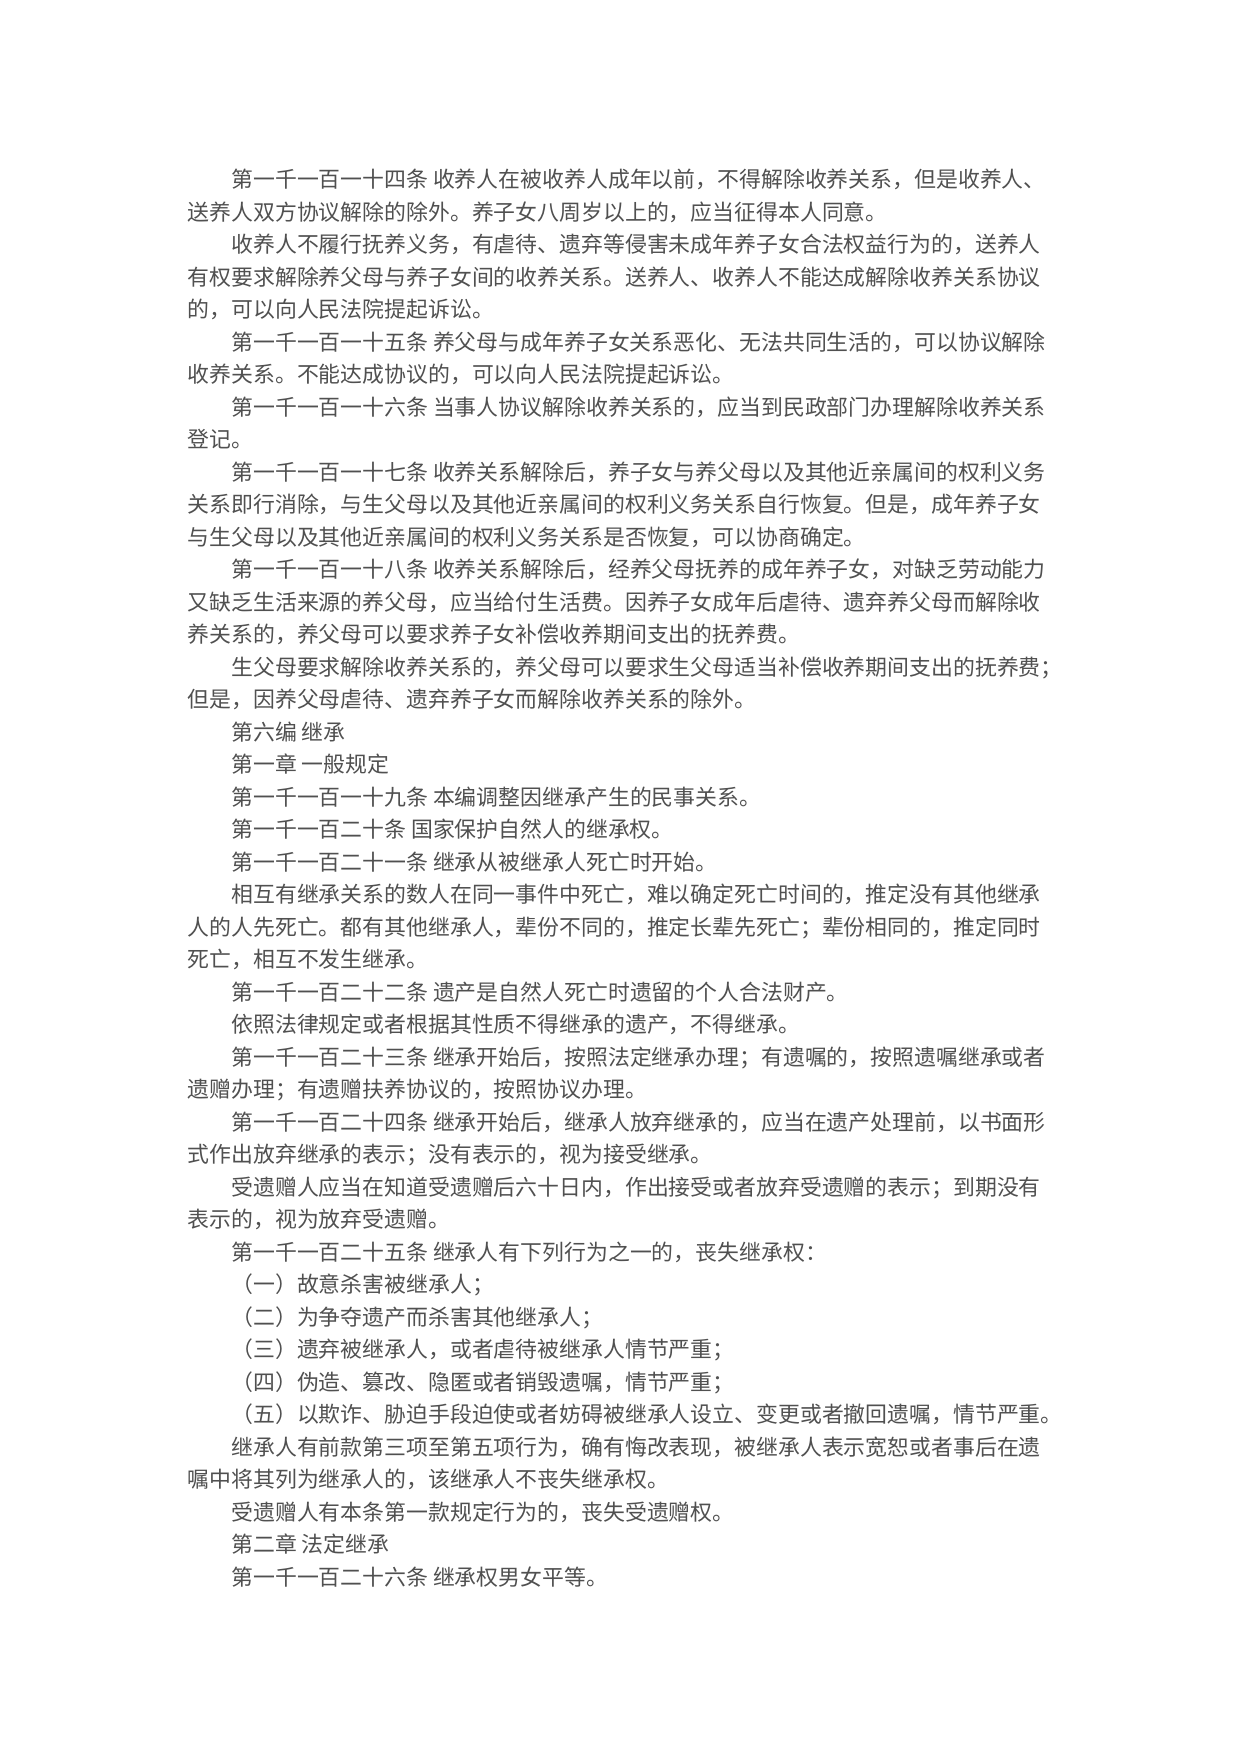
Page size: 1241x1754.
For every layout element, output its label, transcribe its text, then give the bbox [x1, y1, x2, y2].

text 依照法律规定或者根据其性质不得继承的遗产，不得继承。 [187, 1007, 1053, 1039]
text 第一千一百一十九条 本编调整因继承产生的民事关系。 [187, 779, 1053, 812]
text 第一千一百二十一条 继承从被继承人死亡时开始。 [187, 844, 1053, 877]
text （二）为争夺遗产而杀害其他继承人； [187, 1299, 1053, 1332]
text 第二章 法定继承 [187, 1527, 1053, 1559]
text 第一千一百一十四条 收养人在被收养人成年以前，不得解除收养关系，但是收养人、送养人双方协议解除的除外。养子女八周岁以上的，应当征得本人同意。 [187, 162, 1053, 227]
text 第一千一百二十二条 遗产是自然人死亡时遗留的个人合法财产。 [187, 974, 1053, 1007]
text 第六编 继承 [187, 714, 1053, 747]
text 第一千一百一十八条 收养关系解除后，经养父母抚养的成年养子女，对缺乏劳动能力又缺乏生活来源的养父母，应当给付生活费。因养子女成年后虐待、遗弃养父母而解除收养关系的，养父母可以要求养子女补偿收养期间支出的抚养费。 [187, 552, 1053, 649]
text 第一千一百一十七条 收养关系解除后，养子女与养父母以及其他近亲属间的权利义务关系即行消除，与生父母以及其他近亲属间的权利义务关系自行恢复。但是，成年养子女与生父母以及其他近亲属间的权利义务关系是否恢复，可以协商确定。 [187, 454, 1053, 552]
text 第一千一百二十三条 继承开始后，按照法定继承办理；有遗嘱的，按照遗嘱继承或者遗赠办理；有遗赠扶养协议的，按照协议办理。 [187, 1039, 1053, 1104]
text 第一千一百一十六条 当事人协议解除收养关系的，应当到民政部门办理解除收养关系登记。 [187, 389, 1053, 454]
text （五）以欺诈、胁迫手段迫使或者妨碍被继承人设立、变更或者撤回遗嘱，情节严重。 [187, 1397, 1053, 1429]
text （三）遗弃被继承人，或者虐待被继承人情节严重； [187, 1332, 1053, 1364]
text 相互有继承关系的数人在同一事件中死亡，难以确定死亡时间的，推定没有其他继承人的人先死亡。都有其他继承人，辈份不同的，推定长辈先死亡；辈份相同的，推定同时死亡，相互不发生继承。 [187, 877, 1053, 974]
text 第一千一百一十五条 养父母与成年养子女关系恶化、无法共同生活的，可以协议解除收养关系。不能达成协议的，可以向人民法院提起诉讼。 [187, 324, 1053, 389]
text 收养人不履行抚养义务，有虐待、遗弃等侵害未成年养子女合法权益行为的，送养人有权要求解除养父母与养子女间的收养关系。送养人、收养人不能达成解除收养关系协议的，可以向人民法院提起诉讼。 [187, 227, 1053, 324]
text 第一千一百二十五条 继承人有下列行为之一的，丧失继承权： [187, 1234, 1053, 1267]
text 生父母要求解除收养关系的，养父母可以要求生父母适当补偿收养期间支出的抚养费；但是，因养父母虐待、遗弃养子女而解除收养关系的除外。 [187, 649, 1053, 714]
text 第一章 一般规定 [187, 747, 1053, 779]
text 继承人有前款第三项至第五项行为，确有悔改表现，被继承人表示宽恕或者事后在遗嘱中将其列为继承人的，该继承人不丧失继承权。 [187, 1429, 1053, 1494]
text 受遗赠人有本条第一款规定行为的，丧失受遗赠权。 [187, 1494, 1053, 1527]
text 受遗赠人应当在知道受遗赠后六十日内，作出接受或者放弃受遗赠的表示；到期没有表示的，视为放弃受遗赠。 [187, 1169, 1053, 1234]
text 第一千一百二十四条 继承开始后，继承人放弃继承的，应当在遗产处理前，以书面形式作出放弃继承的表示；没有表示的，视为接受继承。 [187, 1104, 1053, 1169]
text 第一千一百二十六条 继承权男女平等。 [187, 1559, 1053, 1592]
text （四）伪造、篡改、隐匿或者销毁遗嘱，情节严重； [187, 1364, 1053, 1397]
text 第一千一百二十条 国家保护自然人的继承权。 [187, 812, 1053, 844]
text （一）故意杀害被继承人； [187, 1267, 1053, 1299]
